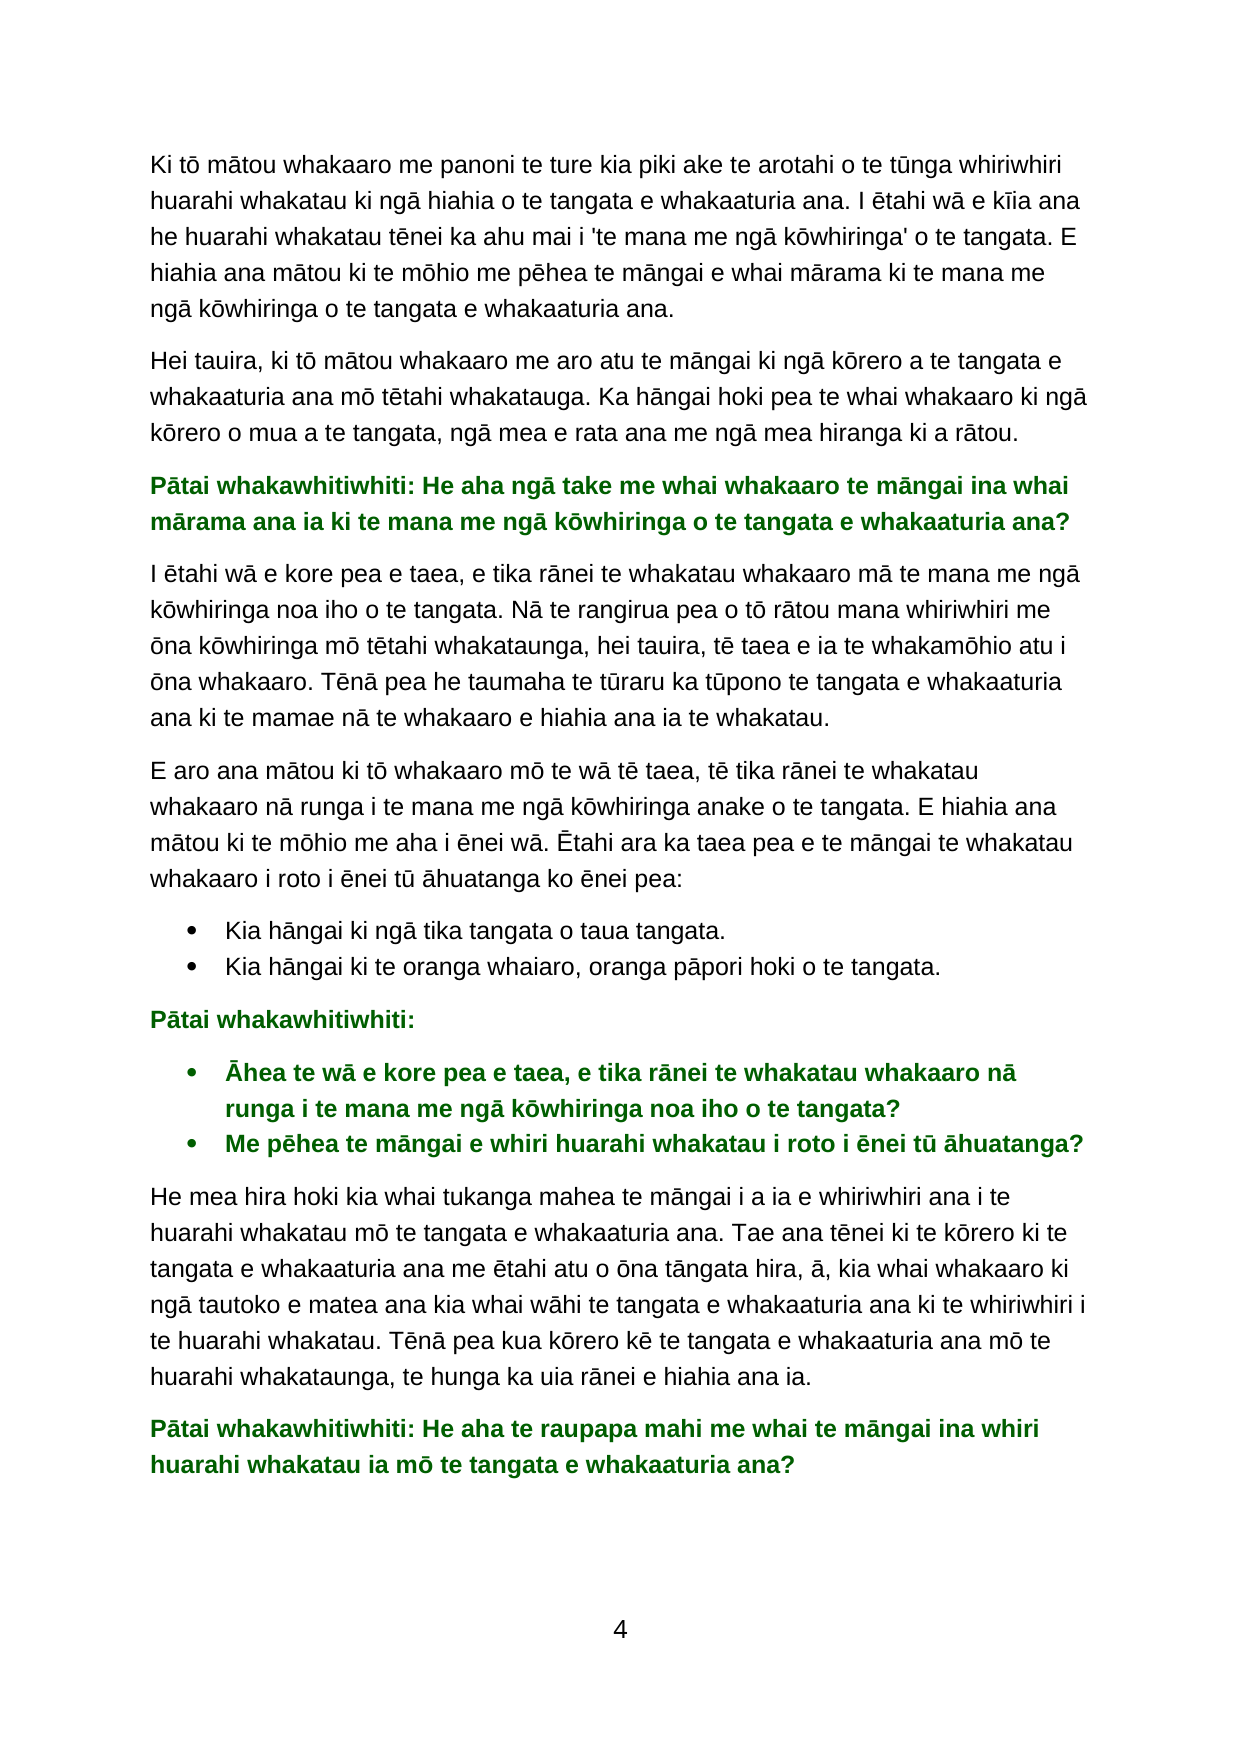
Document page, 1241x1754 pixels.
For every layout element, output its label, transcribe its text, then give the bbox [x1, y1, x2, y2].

text Pātai whakawhitiwhiti: He aha ngā take me whai whakaaro te māngai ina whai mārama ana ia ki te mana me ngā kōwhiringa o te tangata e whakaaturia ana? [150, 471, 1090, 536]
list Kia hāngai ki te oranga whaiaro, oranga pāpori hoki o te tangata. [187, 952, 1090, 981]
text Hei tauira, ki tō mātou whakaaro me aro atu te māngai ki ngā kōrero a te tangata e whakaaturia ana mō tētahi whakatauga. Ka hāngai hoki pea te whai whakaaro ki ngā kōrero o mua a te tangata, ngā mea e rata ana me ngā mea hiranga ki a rātou. [150, 346, 1090, 447]
text Ki tō mātou whakaaro me panoni te ture kia piki ake te arotahi o te tūnga whiriwhiri huarahi whakatau ki ngā hiahia o te tangata e whakaaturia ana. I ētahi wā e kīia ana he huarahi whakatau tēnei ka ahu mai i 'te mana me ngā kōwhiringa' o te tangata. E hiahia ana mātou ki te mōhio me pēhea te māngai e whai mārama ki te mana me ngā kōwhiringa o te tangata e whakaaturia ana. [150, 150, 1090, 322]
text He mea hira hoki kia whai tukanga mahea te māngai i a ia e whiriwhiri ana i te huarahi whakatau mō te tangata e whakaaturia ana. Tae ana tēnei ki te kōrero ki te tangata e whakaaturia ana me ētahi atu o ōna tāngata hira, ā, kia whai whakaaro ki ngā tautoko e matea ana kia whai wāhi te tangata e whakaaturia ana ki te whiriwhiri i te huarahi whakatau. Tēnā pea kua kōrero kē te tangata e whakaaturia ana mō te huarahi whakataunga, te hunga ka uia rānei e hiahia ana ia. [150, 1182, 1090, 1391]
text I ētahi wā e kore pea e taea, e tika rānei te whakatau whakaaro mā te mana me ngā kōwhiringa noa iho o te tangata. Nā te rangirua pea o tō rātou mana whiriwhiri me ōna kōwhiringa mō tētahi whakataunga, hei tauira, tē taea e ia te whakamōhio atu i ōna whakaaro. Tēnā pea he taumaha te tūraru ka tūpono te tangata e whakaaturia ana ki te mamae nā te whakaaro e hiahia ana ia te whakatau. [150, 559, 1090, 732]
text Pātai whakawhitiwhiti: [150, 1005, 1090, 1034]
list Kia hāngai ki ngā tika tangata o taua tangata. [187, 916, 1090, 945]
text Pātai whakawhitiwhiti: He aha te raupapa mahi me whai te māngai ina whiri huarahi whakatau ia mō te tangata e whakaaturia ana? [150, 1414, 1090, 1479]
list Me pēhea te māngai e whiri huarahi whakatau i roto i ēnei tū āhuatanga? [187, 1129, 1090, 1158]
text E aro ana mātou ki tō whakaaro mō te wā tē taea, tē tika rānei te whakatau whakaaro nā runga i te mana me ngā kōwhiringa anake o te tangata. E hiahia ana mātou ki te mōhio me aha i ēnei wā. Ētahi ara ka taea pea e te māngai te whakatau whakaaro i roto i ēnei tū āhuatanga ko ēnei pea: [150, 756, 1090, 892]
list Āhea te wā e kore pea e taea, e tika rānei te whakatau whakaaro nā runga i te mana me ngā kōwhiringa noa iho o te tangata? [187, 1057, 1090, 1122]
